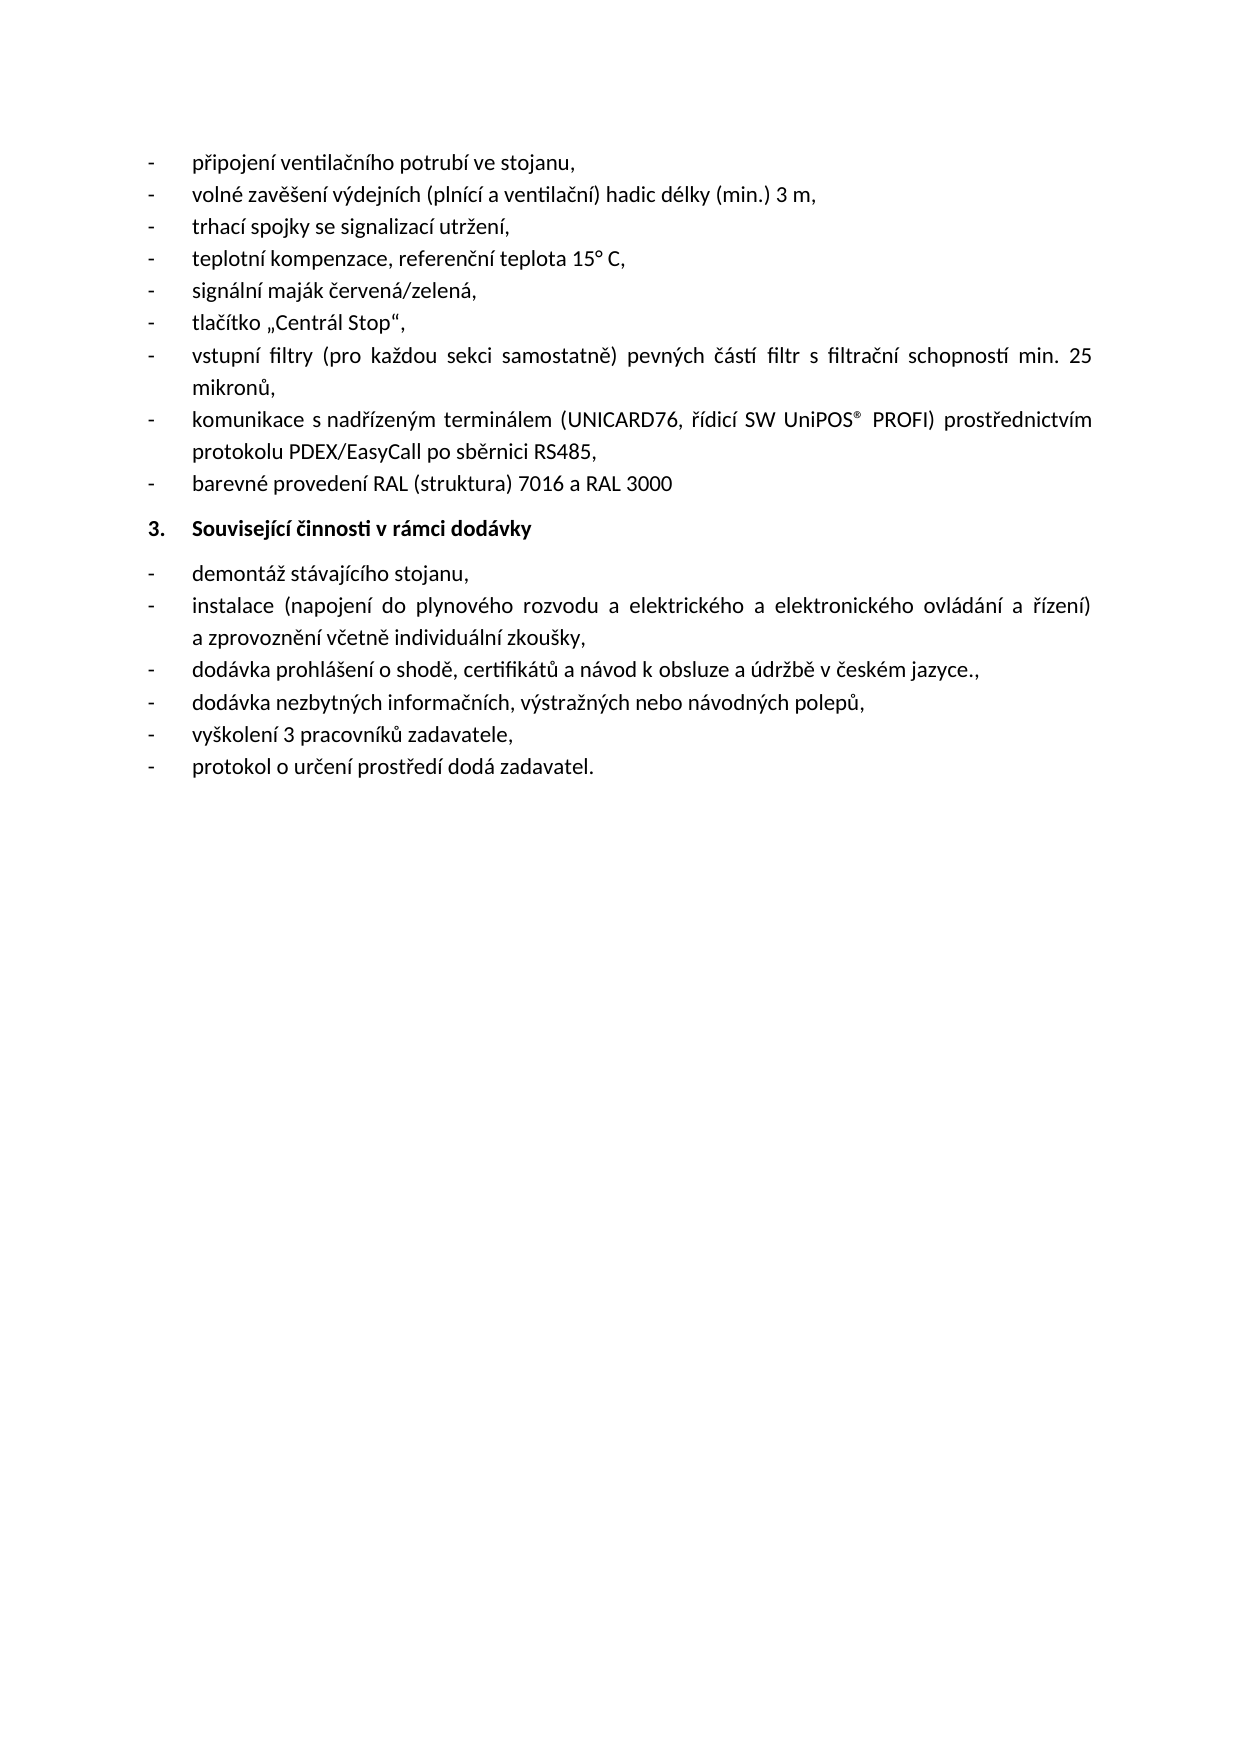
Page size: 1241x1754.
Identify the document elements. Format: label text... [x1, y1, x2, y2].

list dodávka prohlášení o shodě, certifikátů a návod k obsluze a údržbě v českém jazyce., [148, 655, 1093, 683]
list protokol o určení prostředí dodá zadavatel. [148, 752, 1093, 780]
list komunikace s nadřízeným terminálem (UNICARD76, řídicí SW UniPOS® PROFI) prostřednictvím protokolu PDEX/EasyCall po sběrnici RS485, [148, 405, 1093, 465]
list barevné provedení RAL (struktura) 7016 a RAL 3000 [148, 469, 1093, 497]
list připojení ventilačního potrubí ve stojanu, [148, 148, 1093, 176]
list Související činnosti v rámci dodávky [148, 514, 1093, 542]
list tlačítko „Centrál Stop“, [148, 308, 1093, 337]
list trhací spojky se signalizací utržení, [148, 212, 1093, 240]
list dodávka nezbytných informačních, výstražných nebo návodných polepů, [148, 688, 1093, 716]
list demontáž stávajícího stojanu, [148, 559, 1093, 587]
list volné zavěšení výdejních (plnící a ventilační) hadic délky (min.) 3 m, [148, 180, 1093, 208]
list signální maják červená/zelená, [148, 276, 1093, 304]
list vyškolení 3 pracovníků zadavatele, [148, 720, 1093, 748]
list teplotní kompenzace, referenční teplota 15° C, [148, 244, 1093, 272]
list vstupní filtry (pro každou sekci samostatně) pevných částí filtr s filtrační schopností min. 25 mikronů, [148, 341, 1093, 401]
list instalace (napojení do plynového rozvodu a elektrického a elektronického ovládání a řízení) a zprovoznění včetně individuální zkoušky, [148, 591, 1093, 651]
